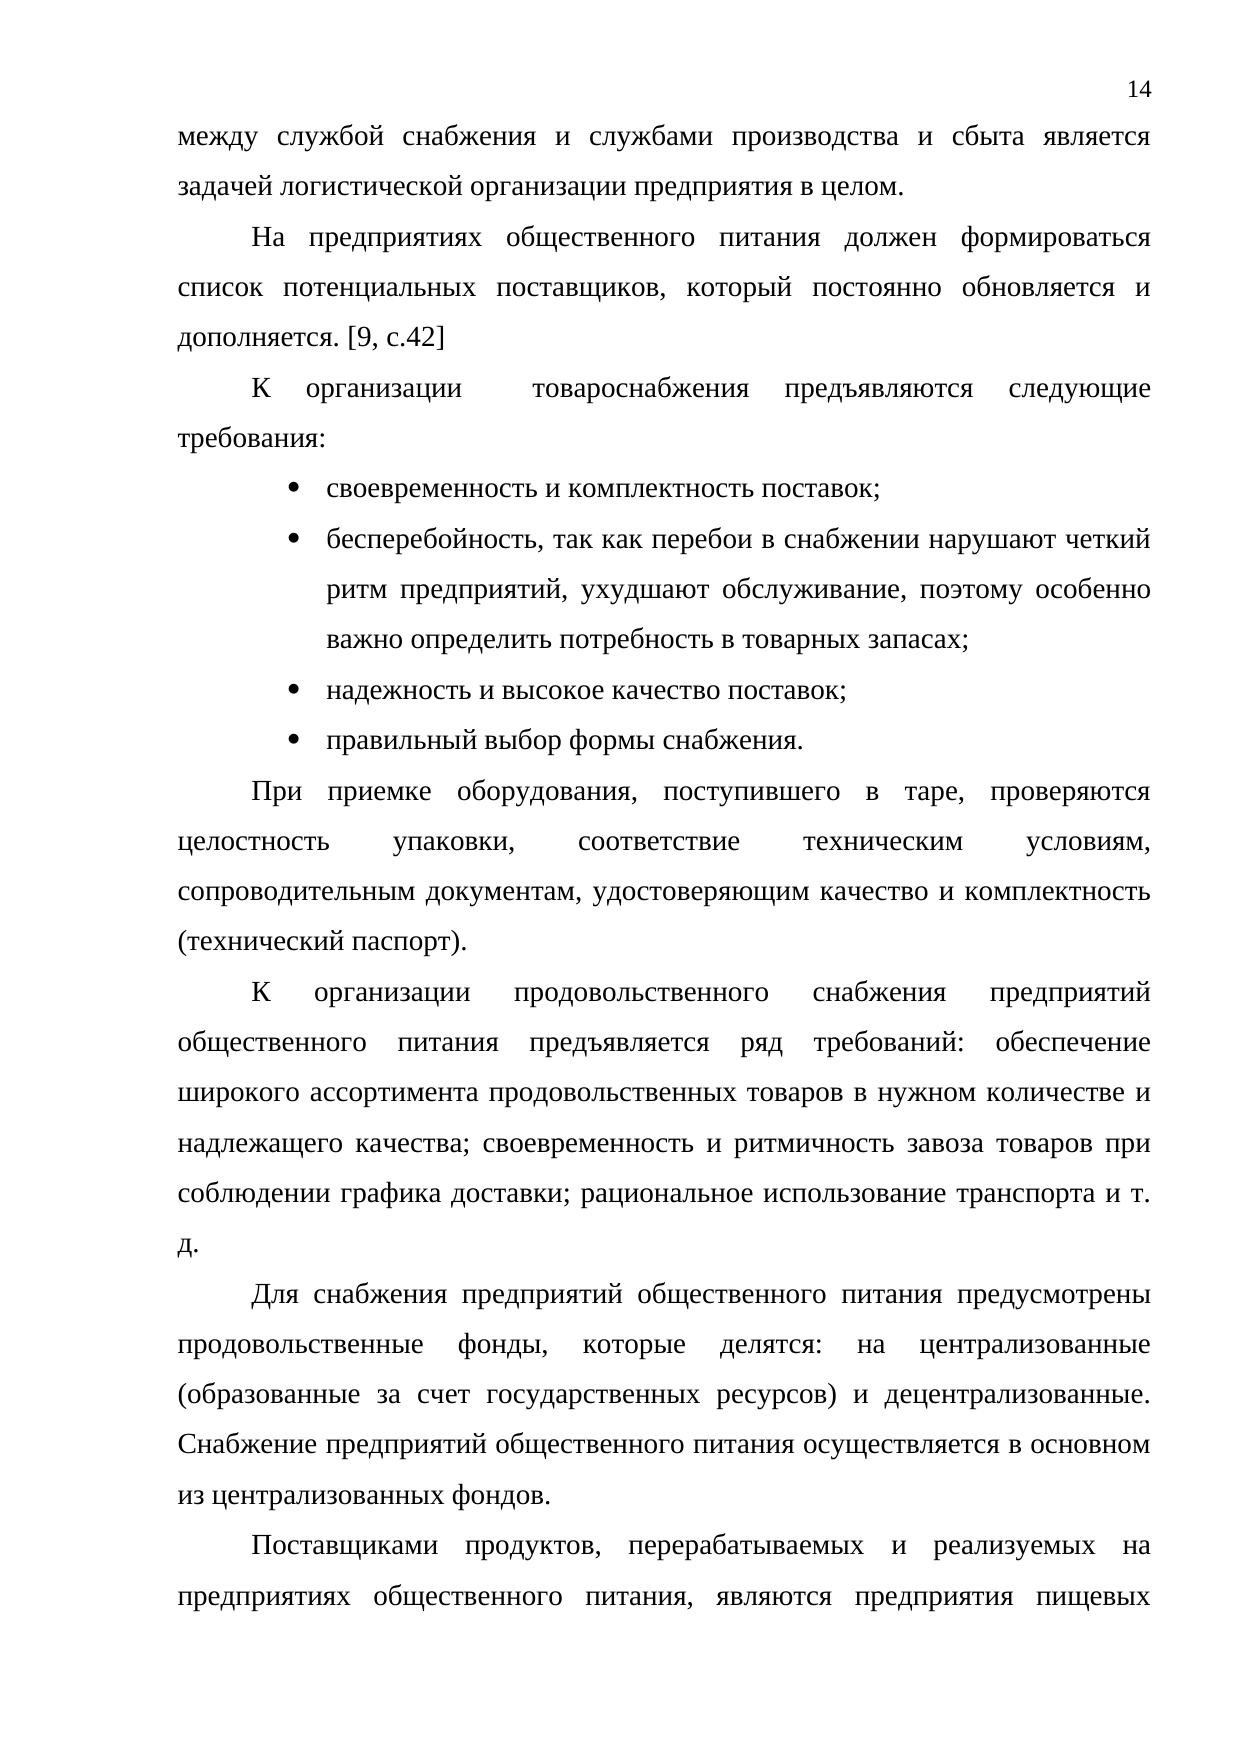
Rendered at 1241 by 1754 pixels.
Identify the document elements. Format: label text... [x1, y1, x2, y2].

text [177, 118, 1152, 202]
text Для снабжения предприятий общественного питания предусмотрены продовольственные фонды, которые делятся: на централизованные (образованные за счет государственных ресурсов) и децентрализованные. Снабжение предприятий общественного питания осуществляется в основном из централизованных фондов. [177, 1276, 1152, 1511]
text К организации продовольственного снабжения предприятий общественного питания предъявляется ряд требований: обеспечение широкого ассортимента продовольственных товаров в нужном количестве и надлежащего качества; своевременность и ритмичность завоза товаров при соблюдении графика доставки; рациональное использование транспорта и т. д. [177, 974, 1152, 1259]
text На предприятиях общественного питания должен формироваться список потенциальных поставщиков, который постоянно обновляется и дополняется. [9, с.42] [177, 219, 1152, 353]
text При приемке оборудования, поступившего в таре, проверяются целостность упаковки, соответствие техническим условиям, сопроводительным документам, удостоверяющим качество и комплектность (технический паспорт). [177, 773, 1152, 957]
list правильный выбор формы снабжения. [288, 722, 1152, 756]
list бесперебойность, так как перебои в снабжении нарушают четкий ритм предприятий, ухудшают обслуживание, поэтому особенно важно определить потребность в товарных запасах; [288, 521, 1152, 655]
list надежность и высокое качество поставок; [288, 672, 1152, 705]
text К организации товароснабжения предъявляются следующие требования: [177, 370, 1152, 453]
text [177, 1527, 1152, 1611]
list своевременность и комплектность поставок; [288, 470, 1152, 504]
